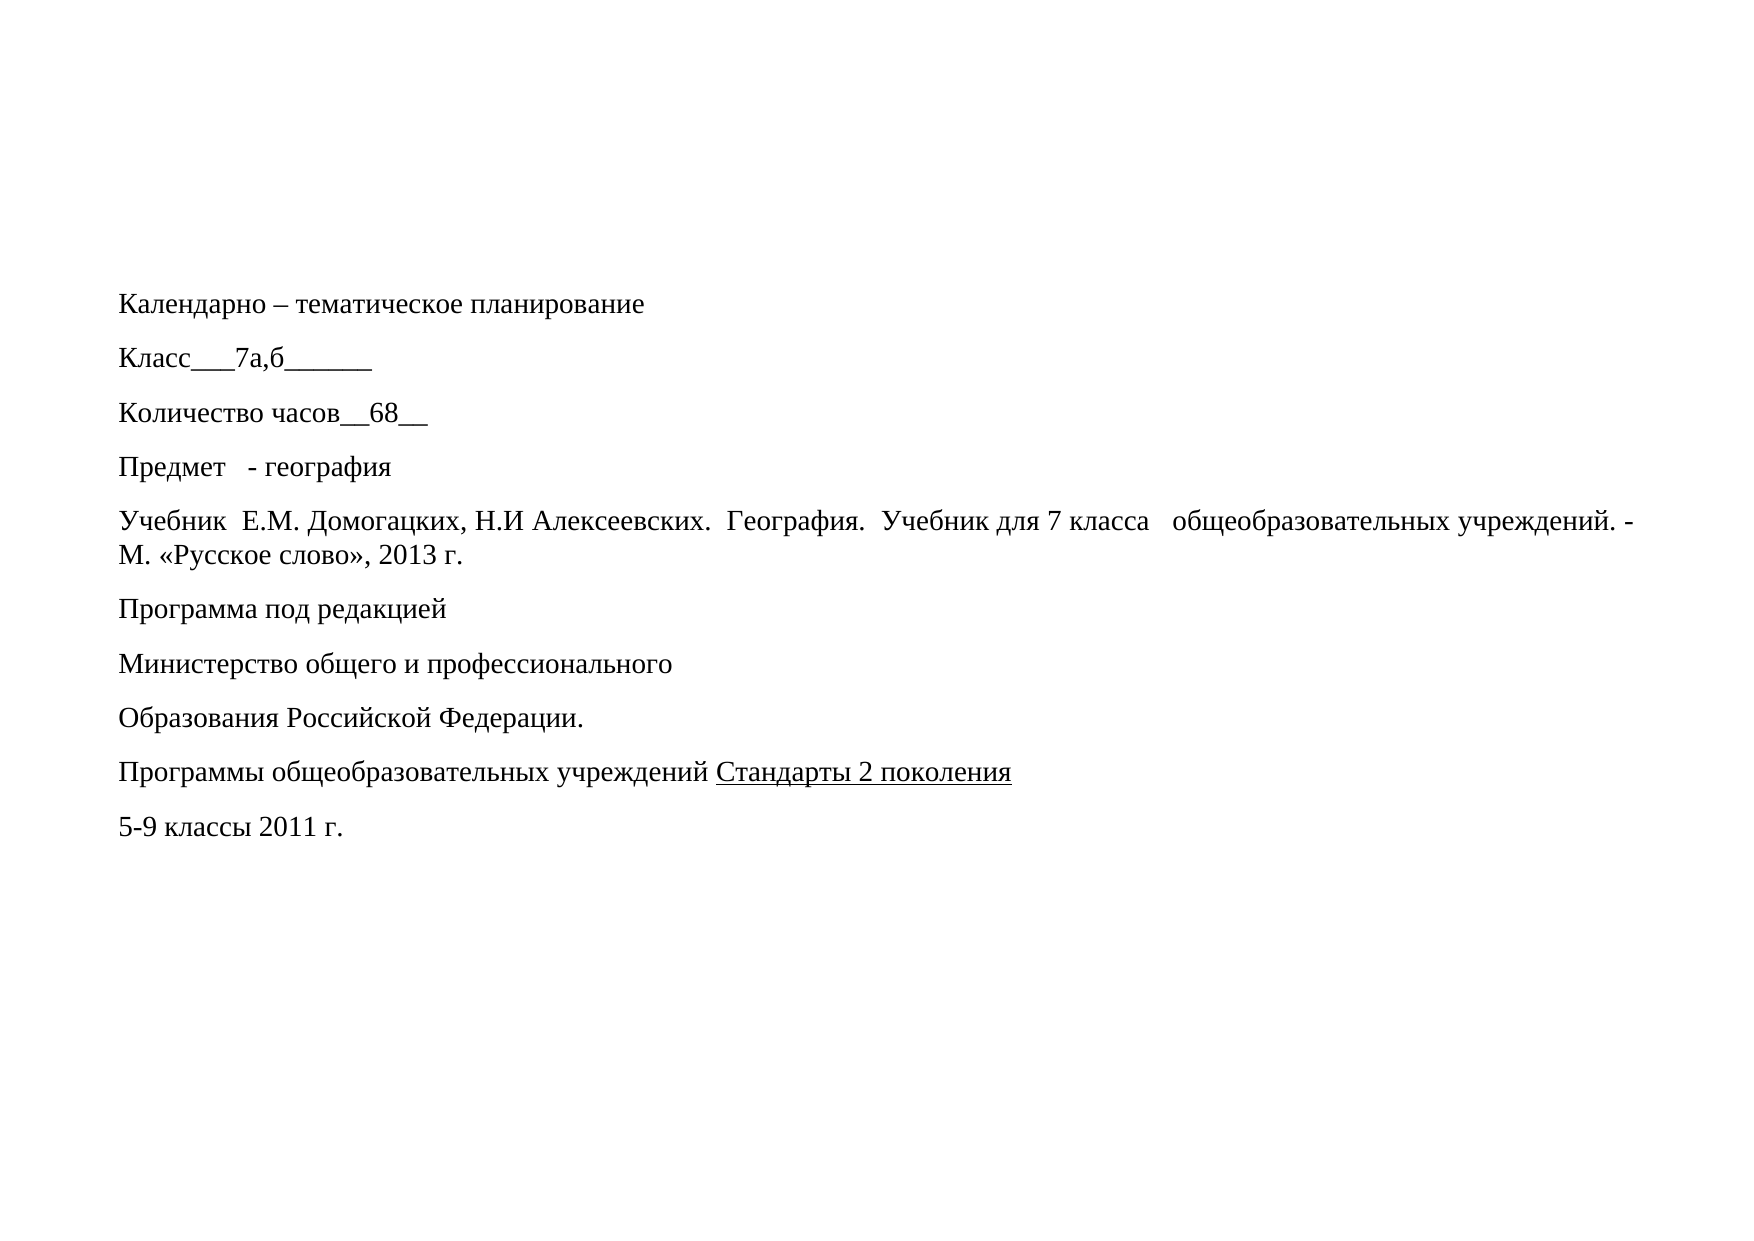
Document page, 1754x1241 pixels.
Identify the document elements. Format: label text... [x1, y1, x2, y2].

text Предмет - география [118, 449, 1636, 483]
text Программы общеобразовательных учреждений Стандарты 2 поколения [118, 754, 1636, 788]
text Учебник Е.М. Домогацких, Н.И Алексеевских. География. Учебник для 7 класса общеобразовательных учреждений. - М. «Русское слово», 2013 г. [118, 503, 1636, 571]
text Количество часов__68__ [118, 395, 1636, 428]
text Министерство общего и профессионального [118, 646, 1636, 679]
text Программа под редакцией [118, 591, 1636, 625]
text Календарно – тематическое планирование [118, 286, 1636, 319]
text Класс___7а,б______ [118, 340, 1636, 374]
text 5-9 классы 2011 г. [118, 809, 1636, 842]
text Образования Российской Федерации. [118, 700, 1636, 734]
